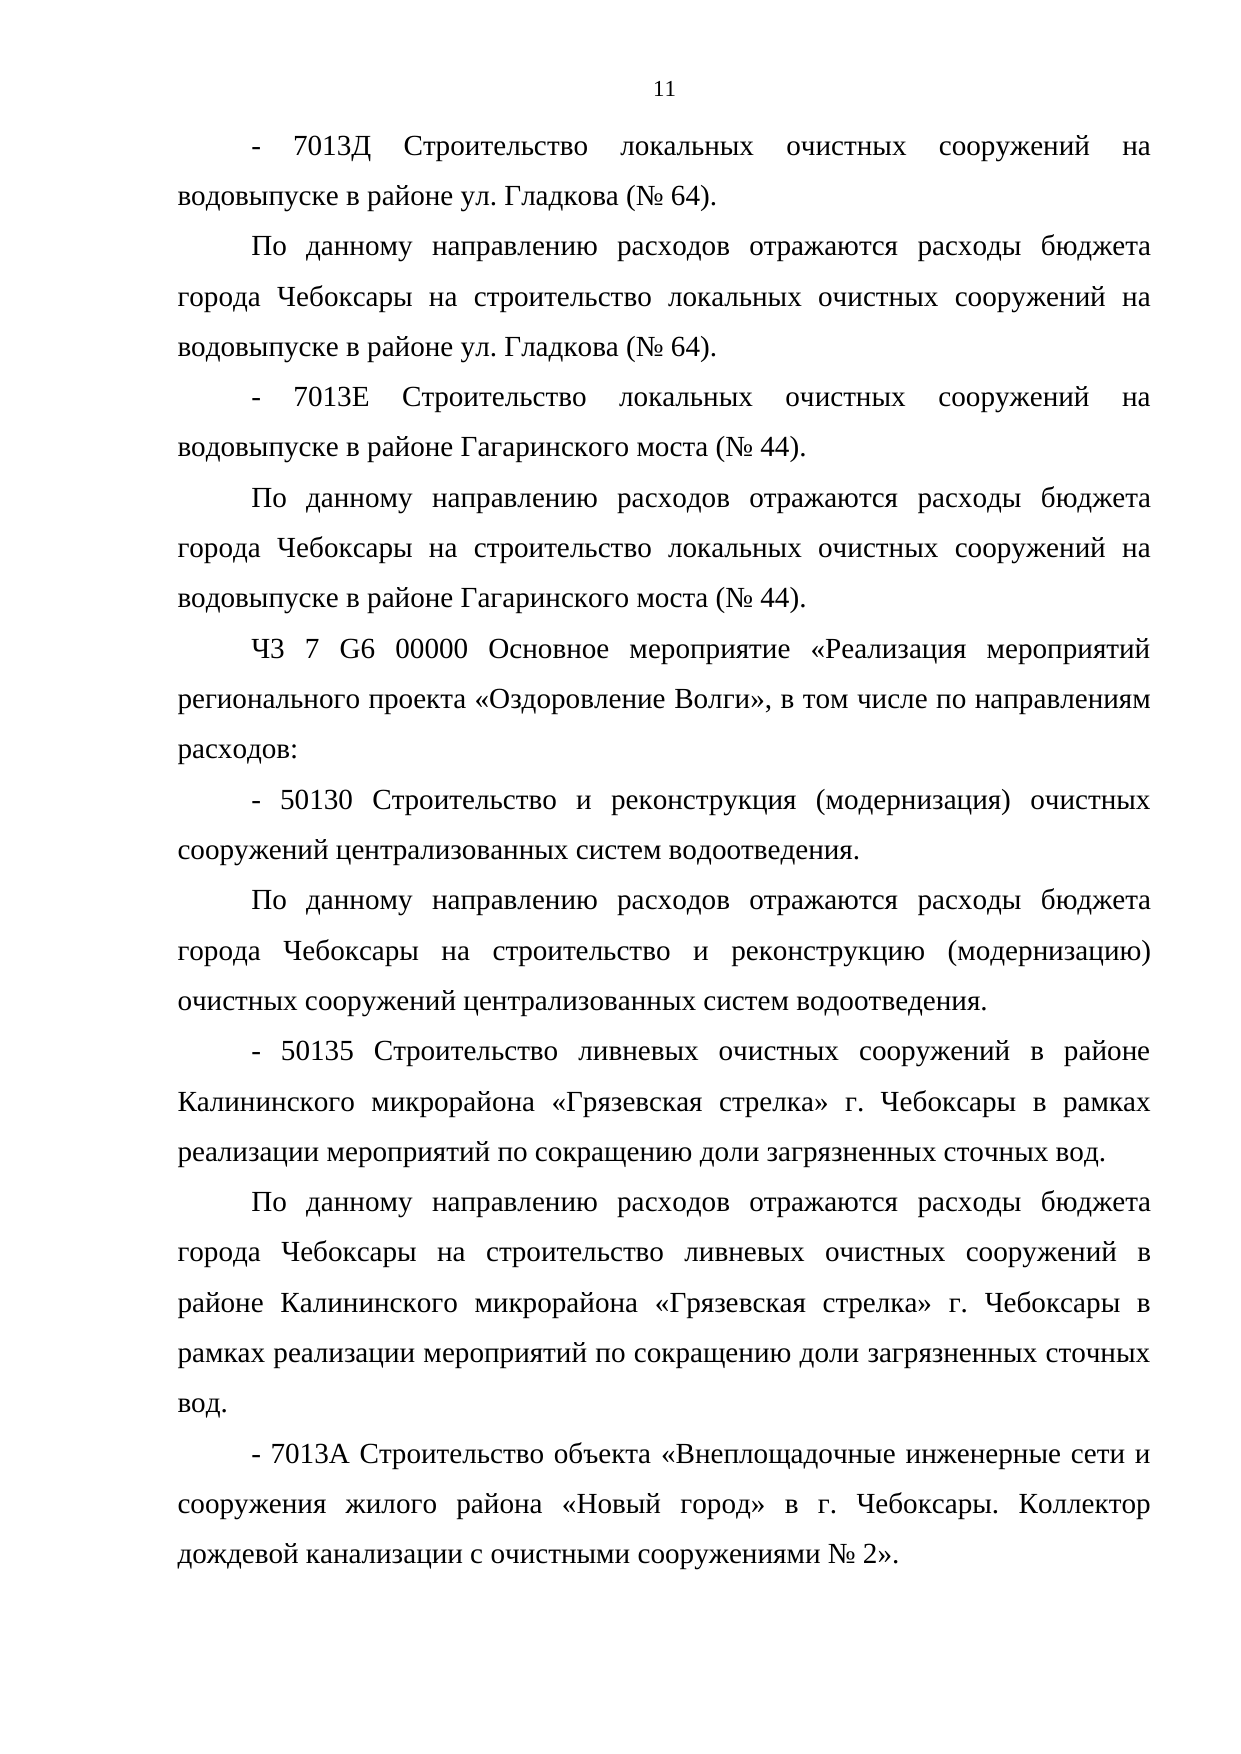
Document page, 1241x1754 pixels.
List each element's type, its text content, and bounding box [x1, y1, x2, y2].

text - 7013Е Строительство локальных очистных сооружений на водовыпуске в районе Гагаринского моста (№ 44). [177, 379, 1152, 463]
text Ч3 7 G6 00000 Основное мероприятие «Реализация мероприятий регионального проекта «Оздоровление Волги», в том числе по направлениям расходов: [177, 631, 1152, 765]
text По данному направлению расходов отражаются расходы бюджета города Чебоксары на строительство локальных очистных сооружений на водовыпуске в районе Гагаринского моста (№ 44). [177, 480, 1152, 614]
text - 50135 Строительство ливневых очистных сооружений в районе Калининского микрорайона «Грязевская стрелка» г. Чебоксары в рамках реализации мероприятий по сокращению доли загрязненных сточных вод. [177, 1033, 1152, 1167]
text По данному направлению расходов отражаются расходы бюджета города Чебоксары на строительство локальных очистных сооружений на водовыпуске в районе ул. Гладкова (№ 64). [177, 228, 1152, 362]
text - 7013Д Строительство локальных очистных сооружений на водовыпуске в районе ул. Гладкова (№ 64). [177, 128, 1152, 212]
text - 50130 Строительство и реконструкция (модернизация) очистных сооружений централизованных систем водоотведения. [177, 782, 1152, 866]
text - 7013А Строительство объекта «Внеплощадочные инженерные сети и сооружения жилого района «Новый город» в г. Чебоксары. Коллектор дождевой канализации с очистными сооружениями № 2». [177, 1436, 1152, 1570]
text По данному направлению расходов отражаются расходы бюджета города Чебоксары на строительство и реконструкцию (модернизацию) очистных сооружений централизованных систем водоотведения. [177, 882, 1152, 1017]
text По данному направлению расходов отражаются расходы бюджета города Чебоксары на строительство ливневых очистных сооружений в районе Калининского микрорайона «Грязевская стрелка» г. Чебоксары в рамках реализации мероприятий по сокращению доли загрязненных сточных вод. [177, 1184, 1152, 1419]
